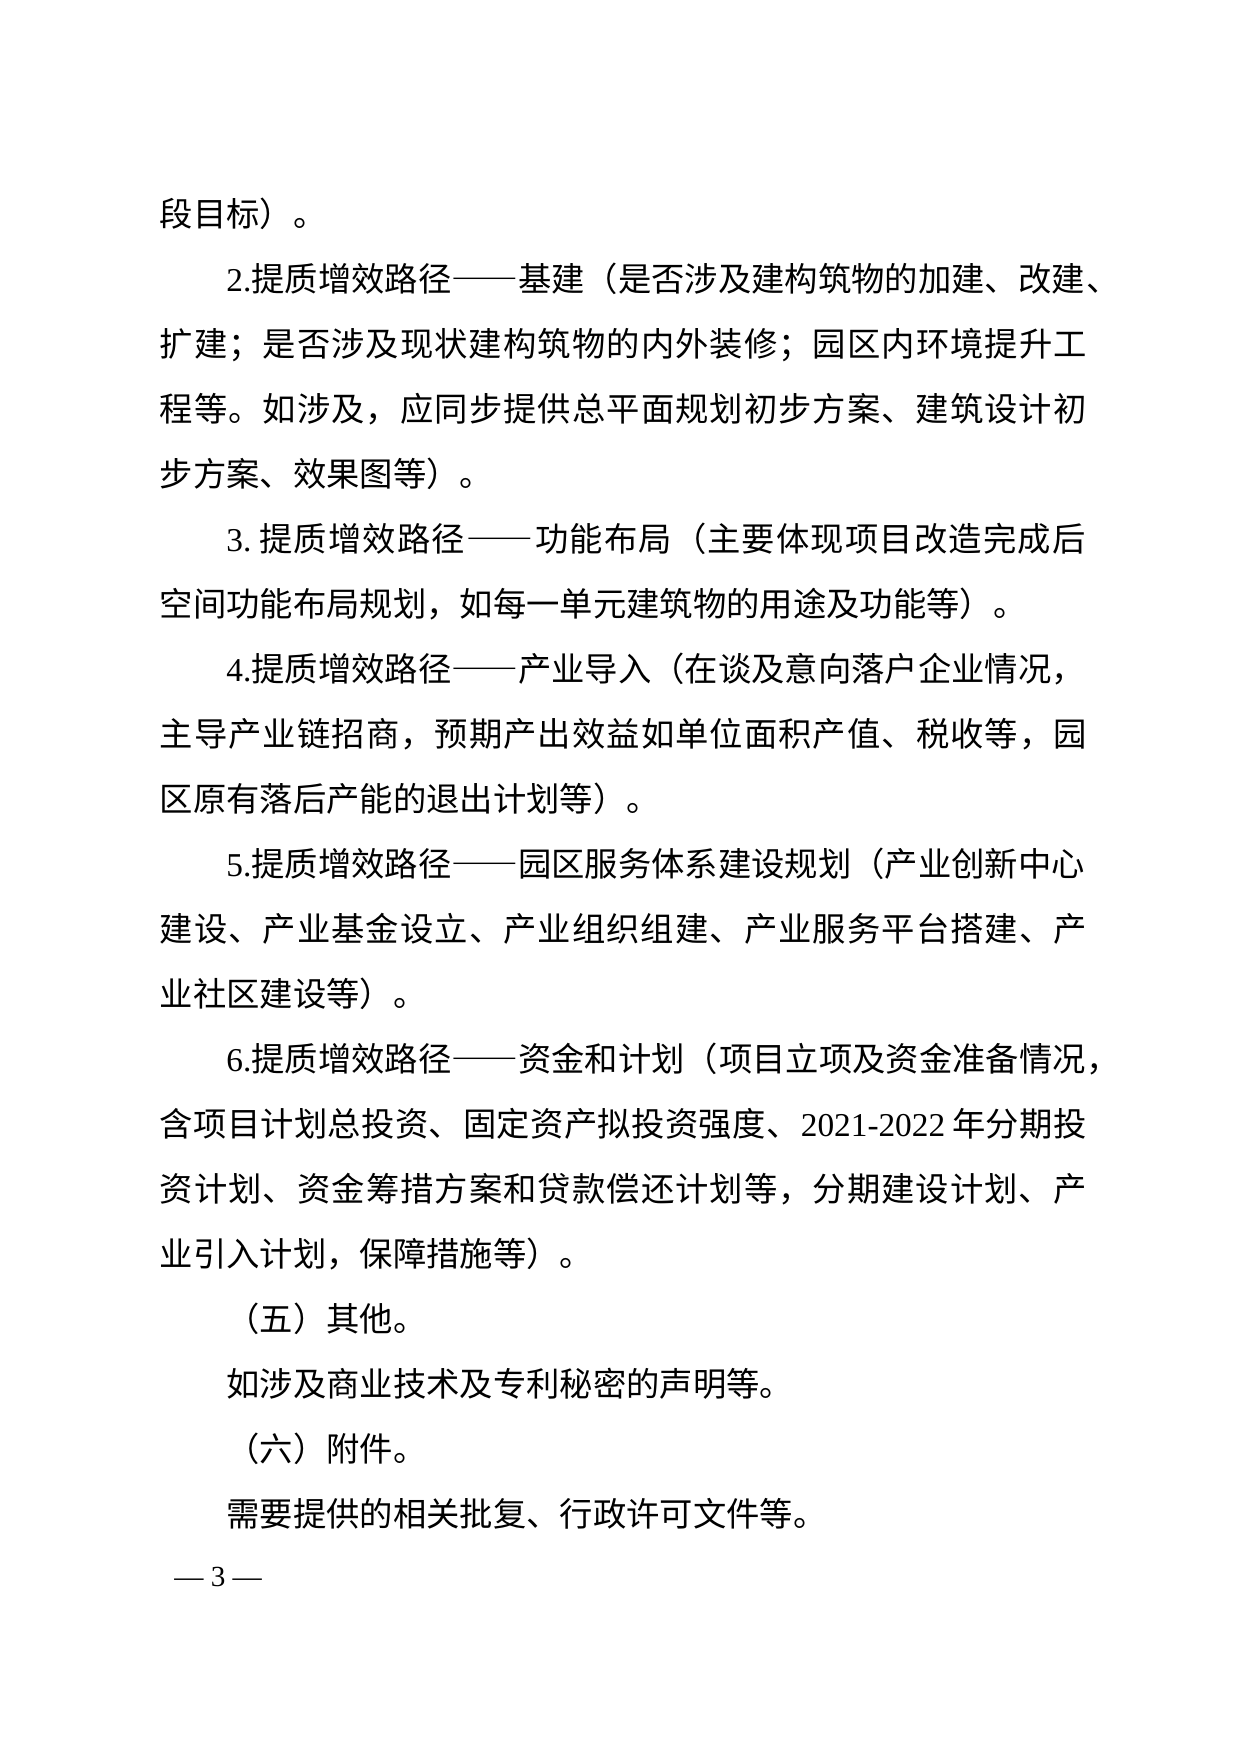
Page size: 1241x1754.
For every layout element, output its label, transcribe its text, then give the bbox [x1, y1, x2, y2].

text 需要提供的相关批复、行政许可文件等。 [159, 1480, 1087, 1545]
text 3. 提质增效路径——功能布局（主要体现项目改造完成后空间功能布局规划，如每一单元建筑物的用途及功能等）。 [159, 505, 1087, 635]
text （六）附件。 [159, 1415, 1087, 1480]
text 2.提质增效路径——基建（是否涉及建构筑物的加建、改建、扩建；是否涉及现状建构筑物的内外装修；园区内环境提升工程等。如涉及，应同步提供总平面规划初步方案、建筑设计初步方案、效果图等）。 [159, 245, 1087, 505]
text 5.提质增效路径——园区服务体系建设规划（产业创新中心建设、产业基金设立、产业组织组建、产业服务平台搭建、产业社区建设等）。 [159, 830, 1087, 1025]
text （五）其他。 [159, 1285, 1087, 1350]
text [159, 180, 1087, 245]
text 4.提质增效路径——产业导入（在谈及意向落户企业情况，主导产业链招商，预期产出效益如单位面积产值、税收等，园区原有落后产能的退出计划等）。 [159, 635, 1087, 830]
text 如涉及商业技术及专利秘密的声明等。 [159, 1350, 1087, 1415]
text 6.提质增效路径——资金和计划（项目立项及资金准备情况，含项目计划总投资、固定资产拟投资强度、2021-2022年分期投资计划、资金筹措方案和贷款偿还计划等，分期建设计划、产业引入计划，保障措施等）。 [159, 1025, 1087, 1285]
